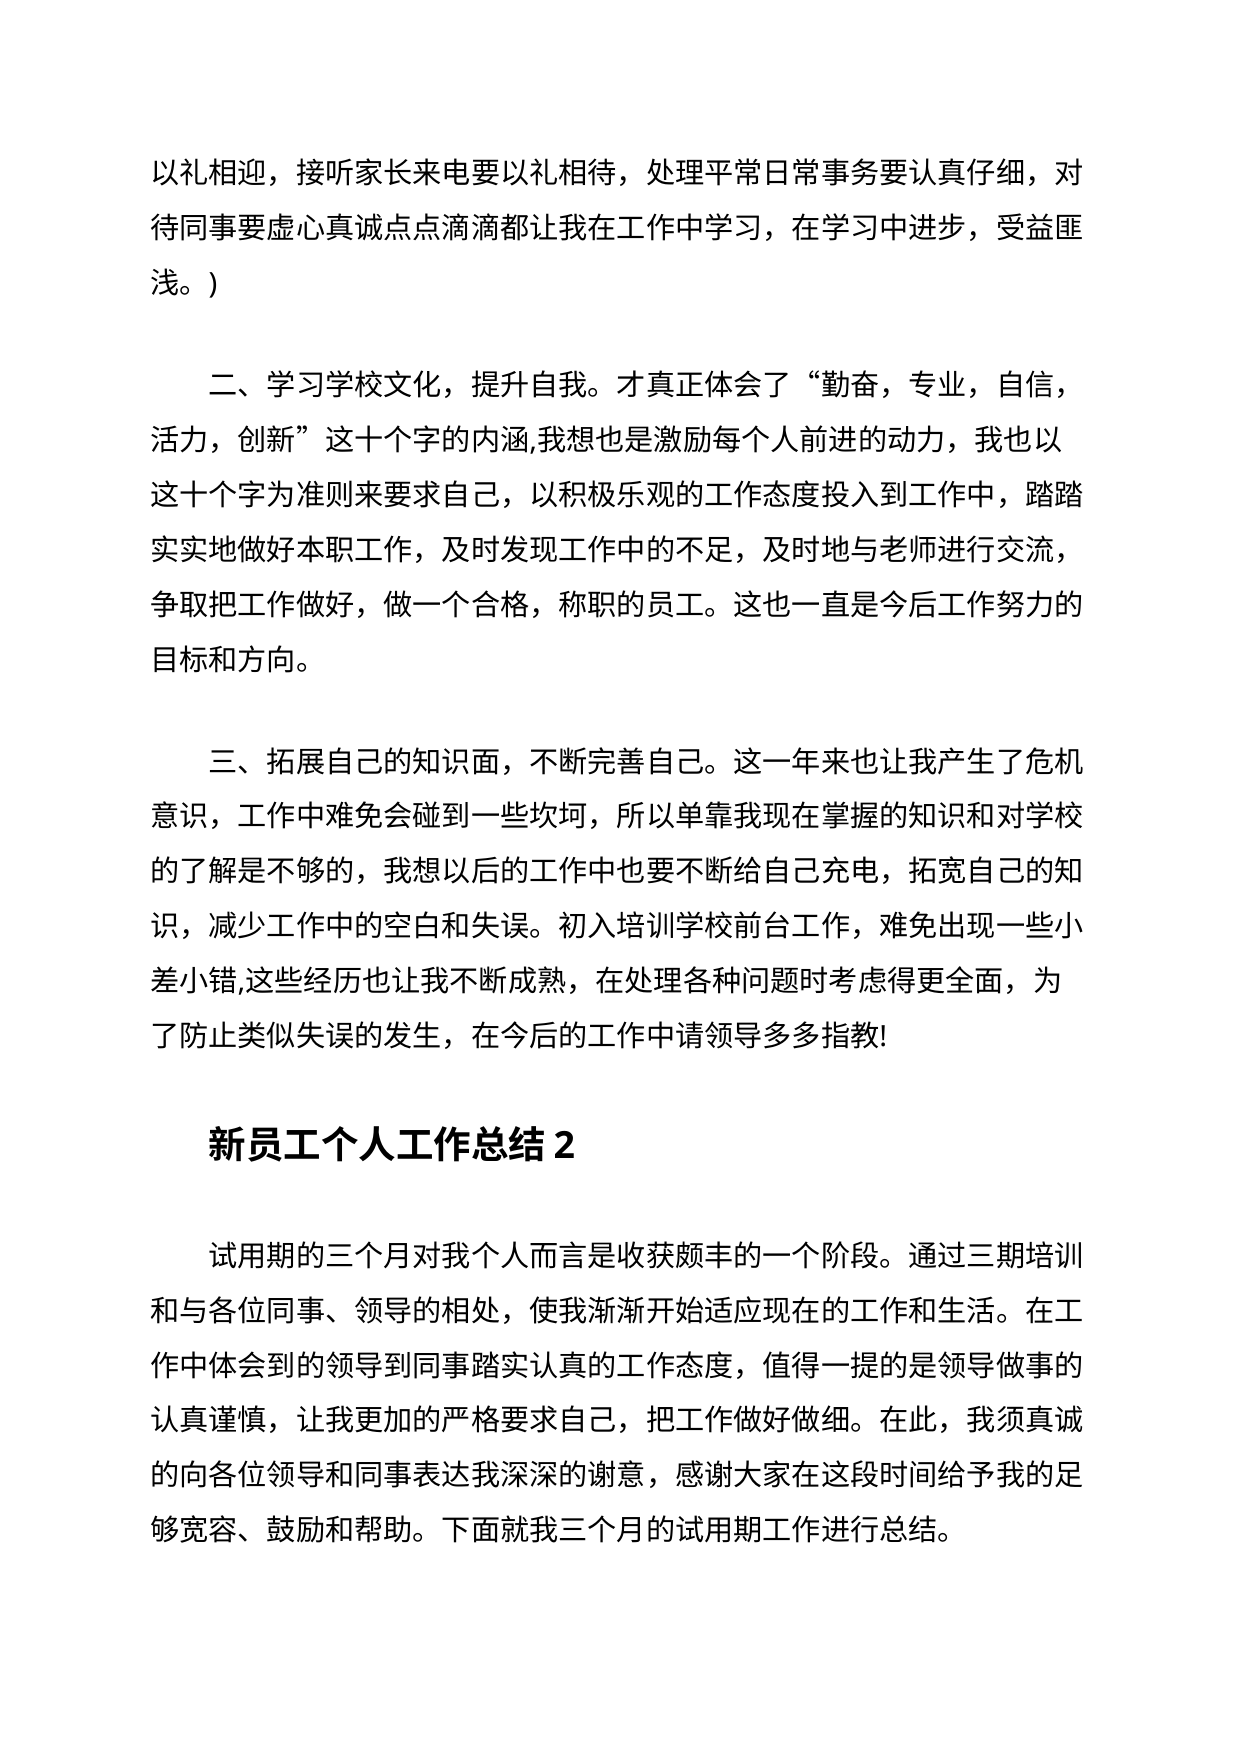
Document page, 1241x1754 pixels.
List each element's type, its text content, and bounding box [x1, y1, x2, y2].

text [150, 150, 1090, 302]
text 试用期的三个月对我个人而言是收获颇丰的一个阶段。通过三期培训和与各位同事、领导的相处，使我渐渐开始适应现在的工作和生活。在工作中体会到的领导到同事踏实认真的工作态度，值得一提的是领导做事的认真谨慎，让我更加的严格要求自己，把工作做好做细。在此，我须真诚的向各位领导和同事表达我深深的谢意，感谢大家在这段时间给予我的足够宽容、鼓励和帮助。下面就我三个月的试用期工作进行总结。 [150, 1232, 1090, 1549]
text 新员工个人工作总结2 [150, 1115, 1090, 1169]
text 三、拓展自己的知识面，不断完善自己。这一年来也让我产生了危机意识，工作中难免会碰到一些坎坷，所以单靠我现在掌握的知识和对学校的了解是不够的，我想以后的工作中也要不断给自己充电，拓宽自己的知识，减少工作中的空白和失误。初入培训学校前台工作，难免出现一些小差小错,这些经历也让我不断成熟，在处理各种问题时考虑得更全面，为了防止类似失误的发生，在今后的工作中请领导多多指教! [150, 738, 1090, 1055]
text 二、学习学校文化，提升自我。才真正体会了“勤奋，专业，自信，活力，创新”这十个字的内涵,我想也是激励每个人前进的动力，我也以这十个字为准则来要求自己，以积极乐观的工作态度投入到工作中，踏踏实实地做好本职工作，及时发现工作中的不足，及时地与老师进行交流，争取把工作做好，做一个合格，称职的员工。这也一直是今后工作努力的目标和方向。 [150, 362, 1090, 679]
